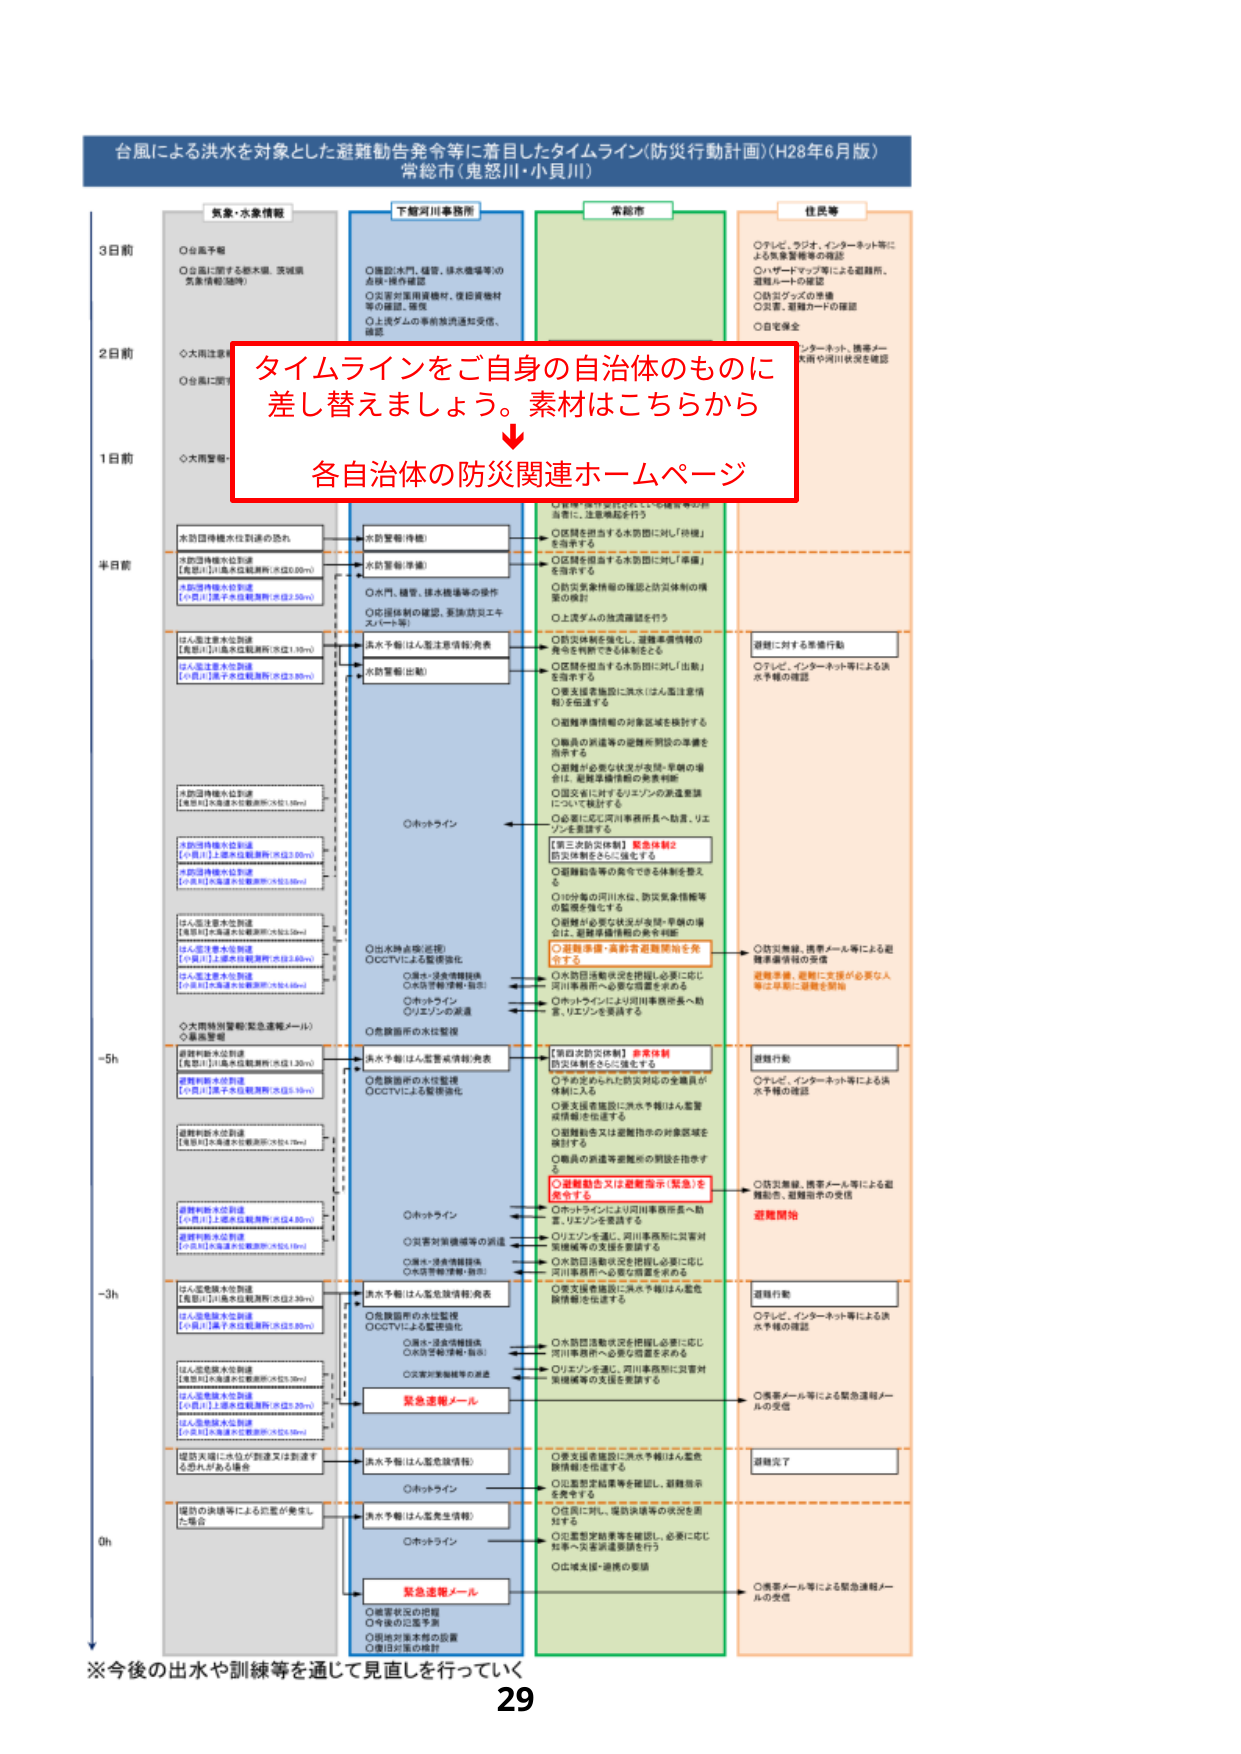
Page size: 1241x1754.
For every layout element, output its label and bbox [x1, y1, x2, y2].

picture [75, 127, 954, 1688]
